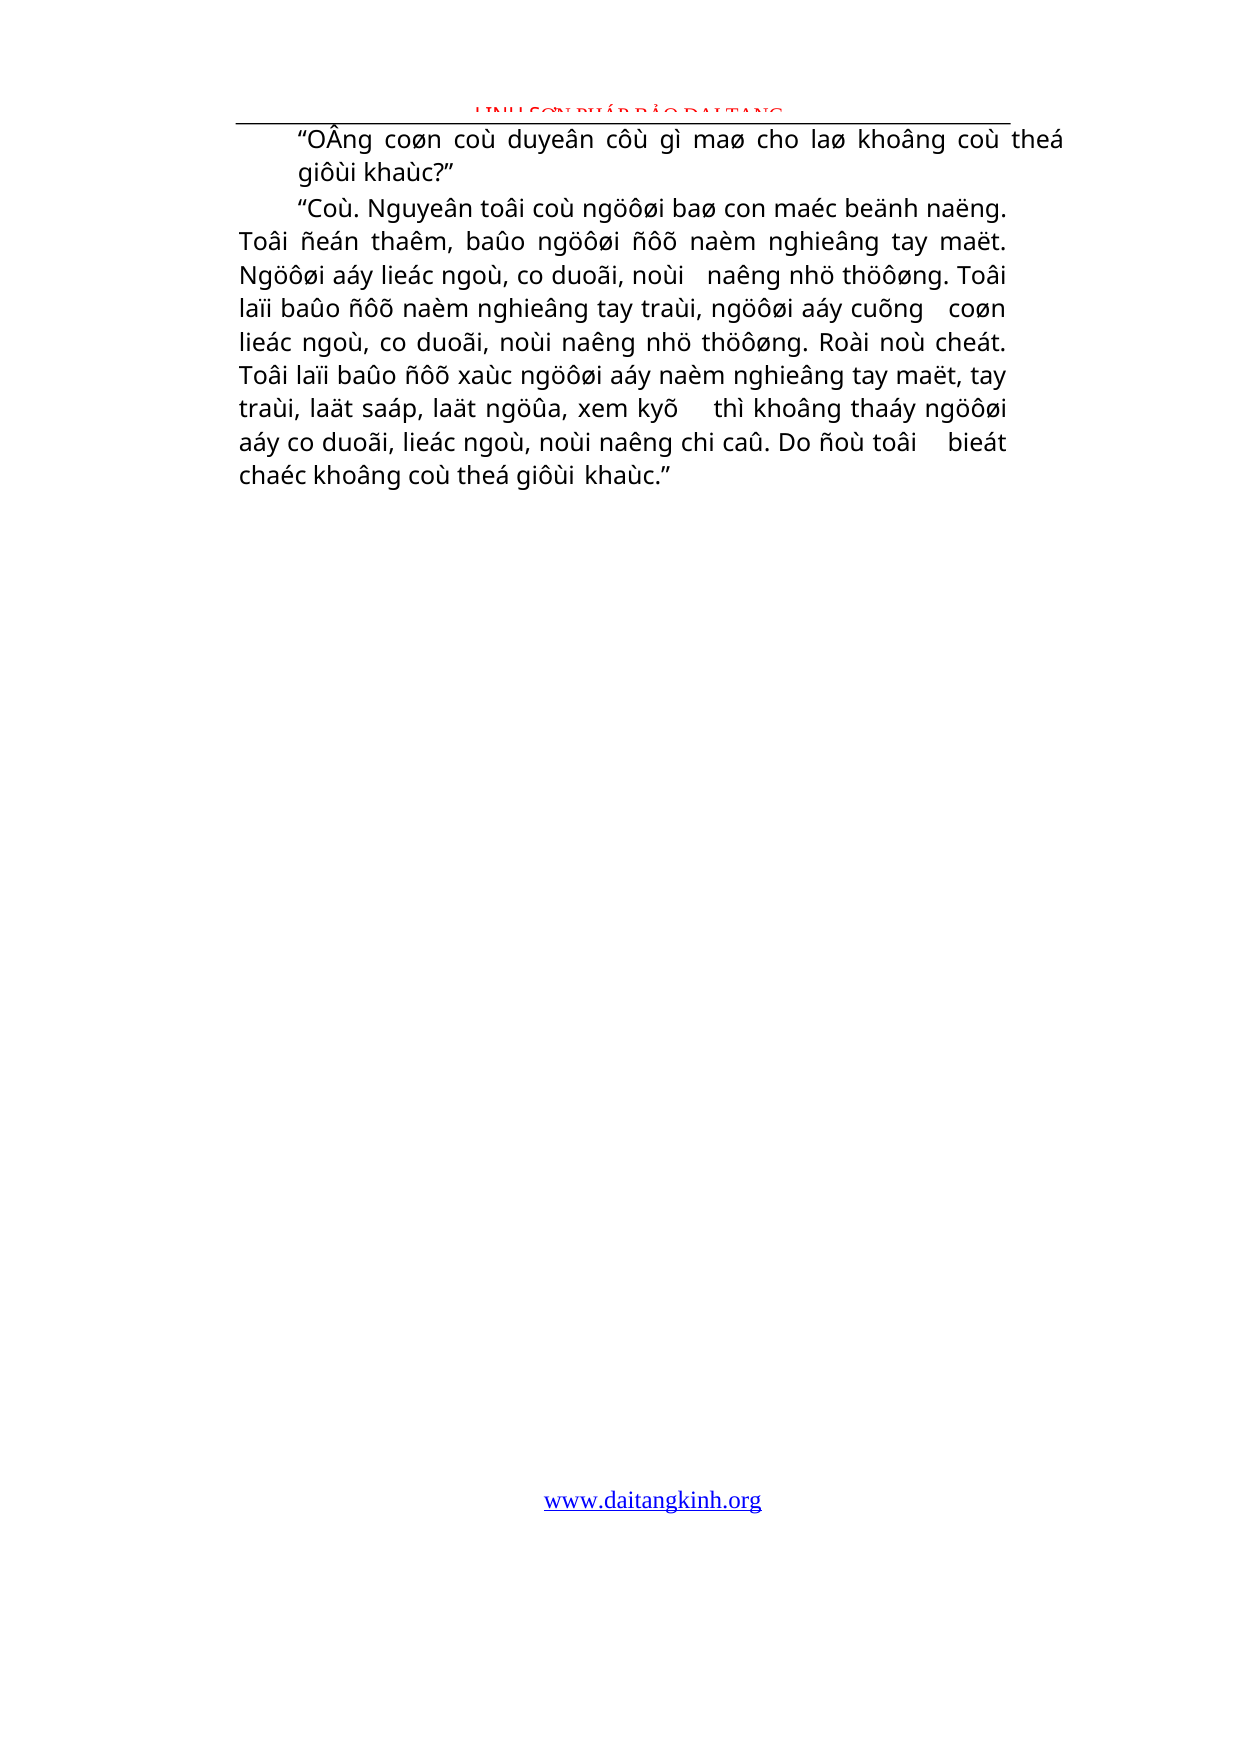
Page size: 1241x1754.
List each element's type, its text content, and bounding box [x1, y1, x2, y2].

text “Coù. Nguyeân toâi coù ngöôøi baø con maéc beänh naëng. Toâi ñeán thaêm, baûo ngöôøi ñôõ naèm nghieâng tay maët. Ngöôøi aáy lieác ngoù, co duoãi, noùi naêng nhö thöôøng. Toâi laïi baûo ñôõ naèm nghieâng tay traùi, ngöôøi aáy cuõng coøn lieác ngoù, co duoãi, noùi naêng nhö thöôøng. Roài noù cheát. Toâi laïi baûo ñôõ xaùc ngöôøi aáy naèm nghieâng tay maët, tay traùi, laät saáp, laät ngöûa, xem kyõ thì khoâng thaáy ngöôøi aáy co duoãi, lieác ngoù, noùi naêng chi caû. Do ñoù toâi bieát chaéc khoâng coù theá giôùi khaùc.” [239, 191, 1008, 492]
text “OÂng coøn coù duyeân côù gì maø cho laø khoâng coù theá giôùi khaùc?” [298, 123, 1065, 188]
text www.daitangkinh.org [542, 1485, 763, 1513]
